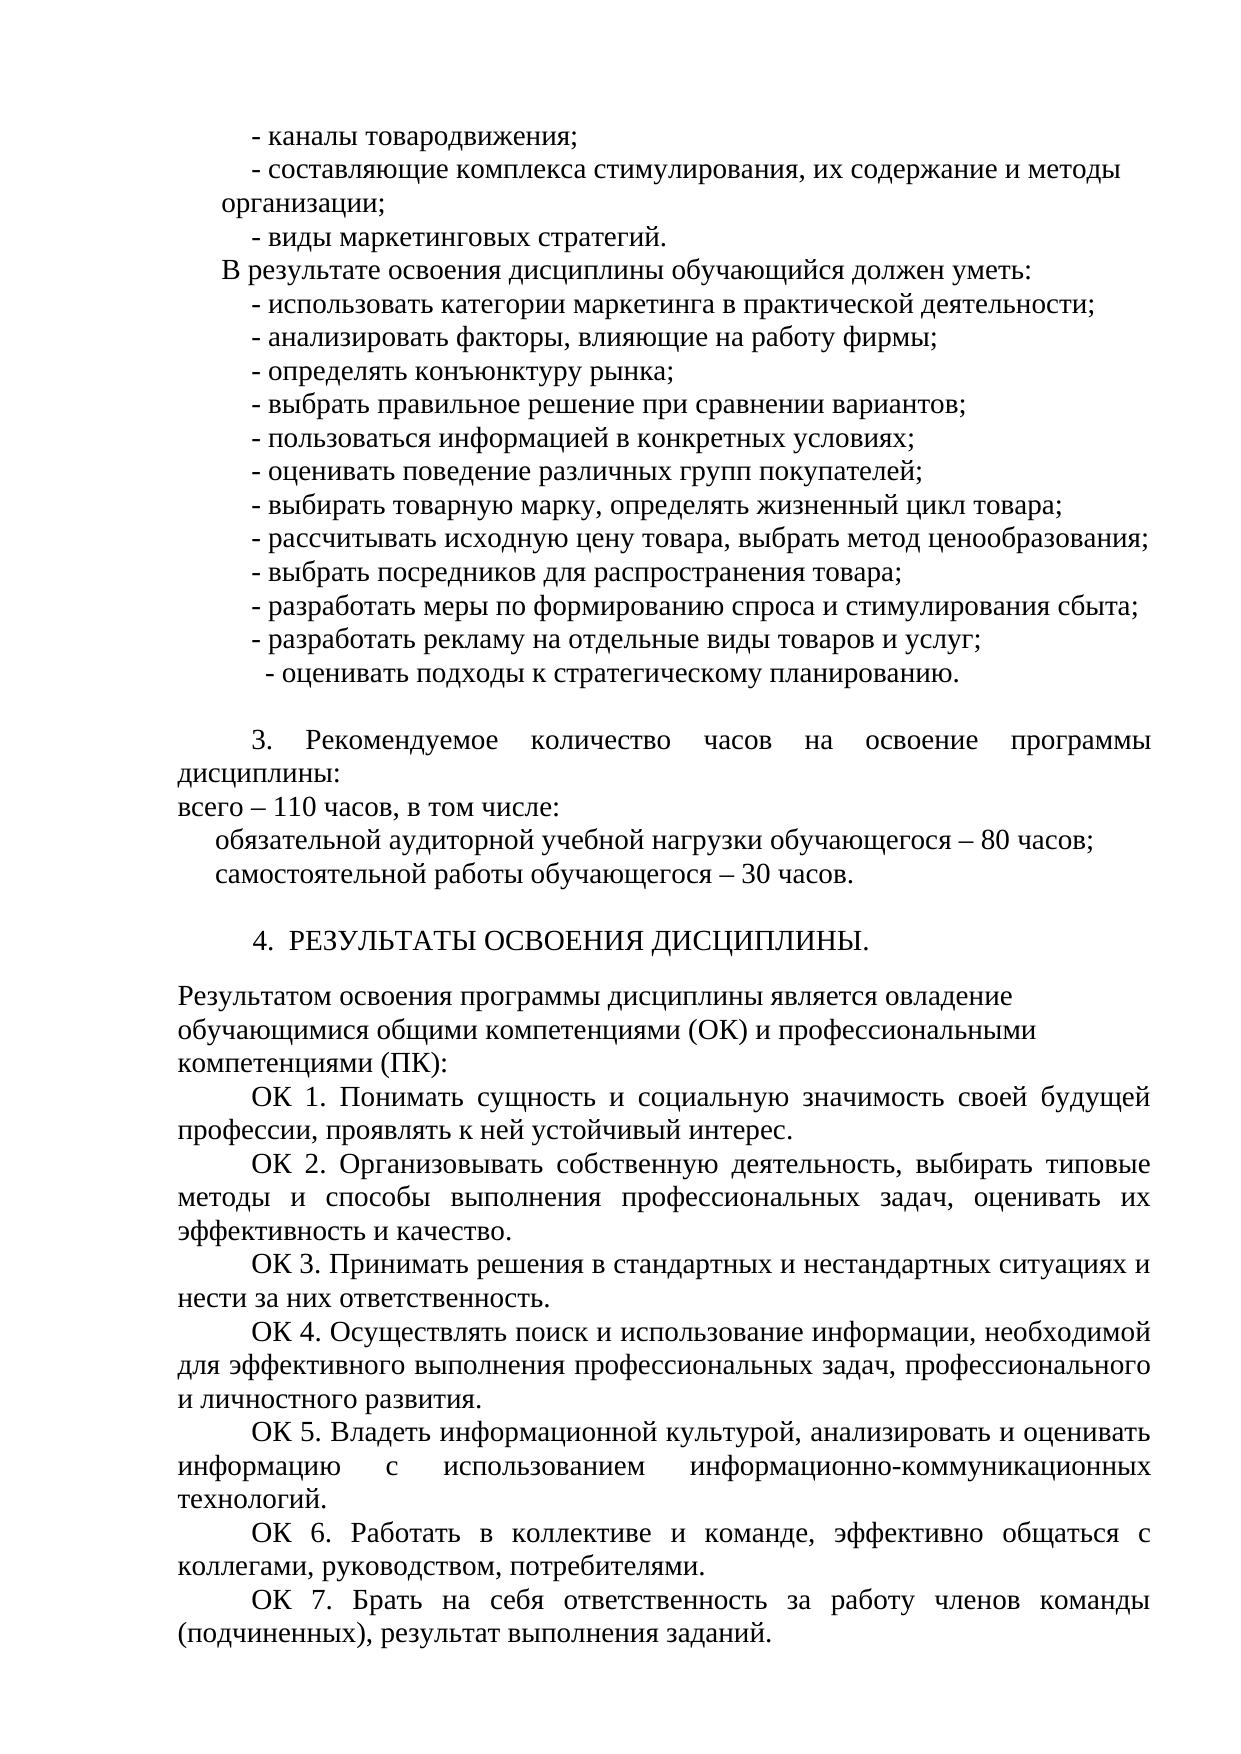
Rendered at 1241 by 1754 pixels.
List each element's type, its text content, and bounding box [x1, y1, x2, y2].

text самостоятельной работы обучающегося – 30 часов. [215, 856, 1152, 889]
text всего – 110 часов, в том числе: [177, 789, 1152, 822]
text - разработать рекламу на отдельные виды товаров и услуг; [221, 621, 1152, 655]
text - виды маркетинговых стратегий. [221, 219, 1152, 252]
text - использовать категории маркетинга в практической деятельности; [221, 286, 1152, 319]
text - определять конъюнктуру рынка; [221, 353, 1152, 386]
text - выбрать посредников для распространения товара; [221, 554, 1152, 588]
text ОК 4. Осуществлять поиск и использование информации, необходимой для эффективного выполнения профессиональных задач, профессионального и личностного развития. [177, 1314, 1152, 1414]
text - пользоваться информацией в конкретных условиях; [221, 420, 1152, 453]
text обязательной аудиторной учебной нагрузки обучающегося – 80 часов; [215, 822, 1152, 856]
text 4. РЕЗУЛЬТАТЫ ОСВОЕНИЯ ДИСЦИПЛИНЫ. [252, 923, 1152, 957]
text 3. Рекомендуемое количество часов на освоение программы дисциплины: [177, 722, 1152, 789]
text - разработать меры по формированию спроса и стимулирования сбыта; [221, 588, 1152, 621]
text В результате освоения дисциплины обучающийся должен уметь: [221, 252, 1152, 286]
text - оценивать подходы к стратегическому планированию. [177, 655, 1152, 688]
text ОК 7. Брать на себя ответственность за работу членов команды (подчиненных), результат выполнения заданий. [177, 1582, 1152, 1649]
text - выбрать правильное решение при сравнении вариантов; [221, 386, 1152, 420]
text ОК 2. Организовывать собственную деятельность, выбирать типовые методы и способы выполнения профессиональных задач, оценивать их эффективность и качество. [177, 1146, 1152, 1247]
text ОК 6. Работать в коллективе и команде, эффективно общаться с коллегами, руководством, потребителями. [177, 1515, 1152, 1582]
text - каналы товародвижения; [221, 118, 1152, 152]
text ОК 5. Владеть информационной культурой, анализировать и оценивать информацию с использованием информационно-коммуникационных технологий. [177, 1414, 1152, 1515]
text - рассчитывать исходную цену товара, выбрать метод ценообразования; [221, 521, 1152, 554]
text ОК 1. Понимать сущность и социальную значимость своей будущей профессии, проявлять к ней устойчивый интерес. [177, 1079, 1152, 1146]
text - оценивать поведение различных групп покупателей; [221, 453, 1152, 487]
text - анализировать факторы, влияющие на работу фирмы; [221, 319, 1152, 353]
text Результатом освоения программы дисциплины является овладение обучающимися общими компетенциями (ОК) и профессиональными компетенциями (ПК): [177, 978, 1152, 1079]
text ОК 3. Принимать решения в стандартных и нестандартных ситуациях и нести за них ответственность. [177, 1247, 1152, 1314]
text - составляющие комплекса стимулирования, их содержание и методы организации; [221, 152, 1152, 219]
text - выбирать товарную марку, определять жизненный цикл товара; [221, 487, 1152, 521]
